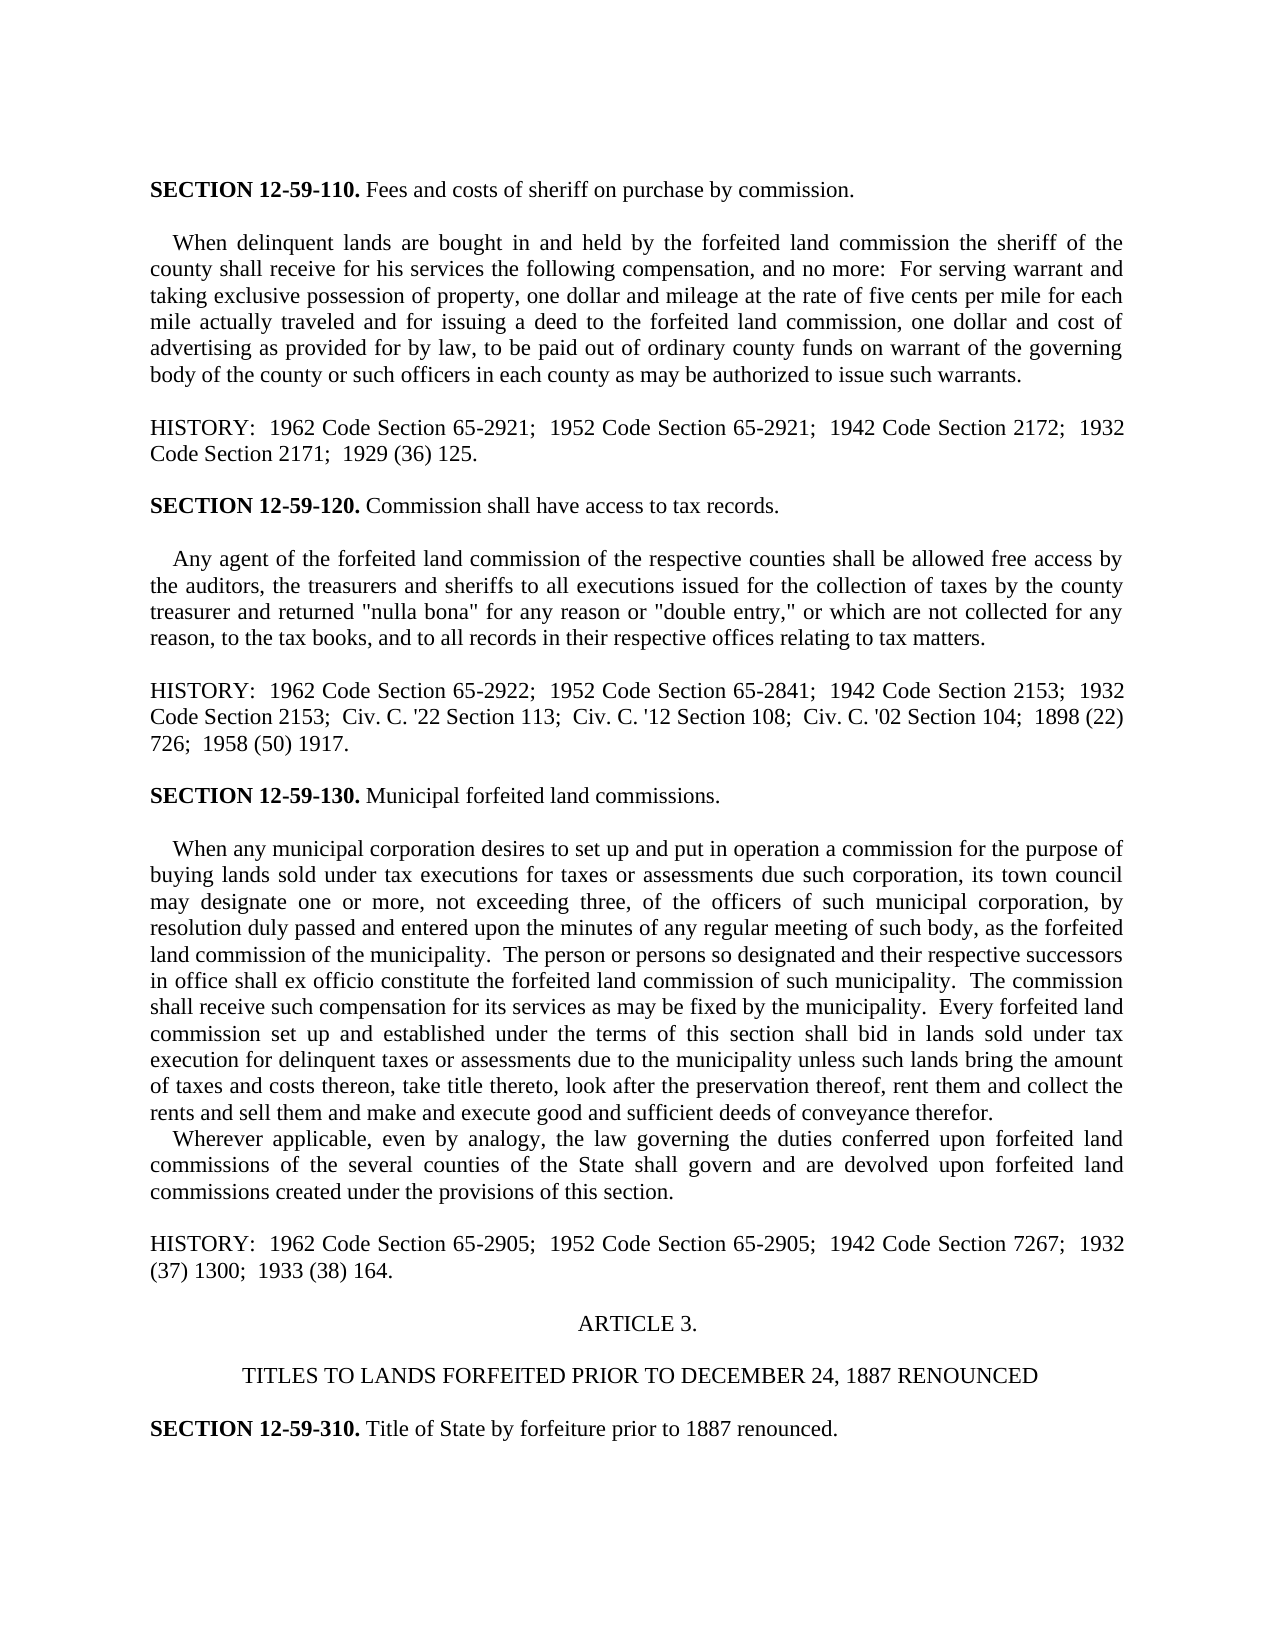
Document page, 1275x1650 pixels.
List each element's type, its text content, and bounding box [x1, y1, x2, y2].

text SECTION 12-59-130. Municipal forfeited land commissions. [150, 782, 1125, 809]
text ARTICLE 3. [150, 1309, 1125, 1336]
text SECTION 12-59-310. Title of State by forfeiture prior to 1887 renounced. [150, 1415, 1125, 1441]
text SECTION 12-59-110. Fees and costs of sheriff on purchase by commission. [150, 176, 1125, 203]
text SECTION 12-59-120. Commission shall have access to tax records. [150, 493, 1125, 519]
text HISTORY: 1962 Code Section 65-2921; 1952 Code Section 65-2921; 1942 Code Section 2172; 1932 Code Section 2171; 1929 (36) 125. [150, 413, 1125, 466]
text HISTORY: 1962 Code Section 65-2922; 1952 Code Section 65-2841; 1942 Code Section 2153; 1932 Code Section 2153; Civ. C. '22 Section 113; Civ. C. '12 Section 108; Civ. C. '02 Section 104; 1898 (22) 726; 1958 (50) 1917. [150, 677, 1125, 756]
text TITLES TO LANDS FORFEITED PRIOR TO DECEMBER 24, 1887 RENOUNCED [150, 1362, 1125, 1389]
text When any municipal corporation desires to set up and put in operation a commission for the purpose of buying lands sold under tax executions for taxes or assessments due such corporation, its town council may designate one or more, not exceeding three, of the officers of such municipal corporation, by resolution duly passed and entered upon the minutes of any regular meeting of such body, as the forfeited land commission of the municipality. The person or persons so designated and their respective successors in office shall ex officio constitute the forfeited land commission of such municipality. The commission shall receive such compensation for its services as may be fixed by the municipality. Every forfeited land commission set up and established under the terms of this section shall bid in lands sold under tax execution for delinquent taxes or assessments due to the municipality unless such lands bring the amount of taxes and costs thereon, take title thereto, look after the preservation thereof, rent them and collect the rents and sell them and make and execute good and sufficient deeds of conveyance therefor. [150, 835, 1125, 1125]
text When delinquent lands are bought in and held by the forfeited land commission the sheriff of the county shall receive for his services the following compensation, and no more: For serving warrant and taking exclusive possession of property, one dollar and mileage at the rate of five cents per mile for each mile actually traveled and for issuing a deed to the forfeited land commission, one dollar and cost of advertising as provided for by law, to be paid out of ordinary county funds on warrant of the governing body of the county or such officers in each county as may be authorized to issue such warrants. [150, 229, 1125, 387]
text HISTORY: 1962 Code Section 65-2905; 1952 Code Section 65-2905; 1942 Code Section 7267; 1932 (37) 1300; 1933 (38) 164. [150, 1231, 1125, 1283]
text Any agent of the forfeited land commission of the respective counties shall be allowed free access by the auditors, the treasurers and sheriffs to all executions issued for the collection of taxes by the county treasurer and returned "nulla bona" for any reason or "double entry," or which are not collected for any reason, to the tax books, and to all records in their respective offices relating to tax matters. [150, 545, 1125, 651]
text Wherever applicable, even by analogy, the law governing the duties conferred upon forfeited land commissions of the several counties of the State shall govern and are devolved upon forfeited land commissions created under the provisions of this section. [150, 1125, 1125, 1204]
